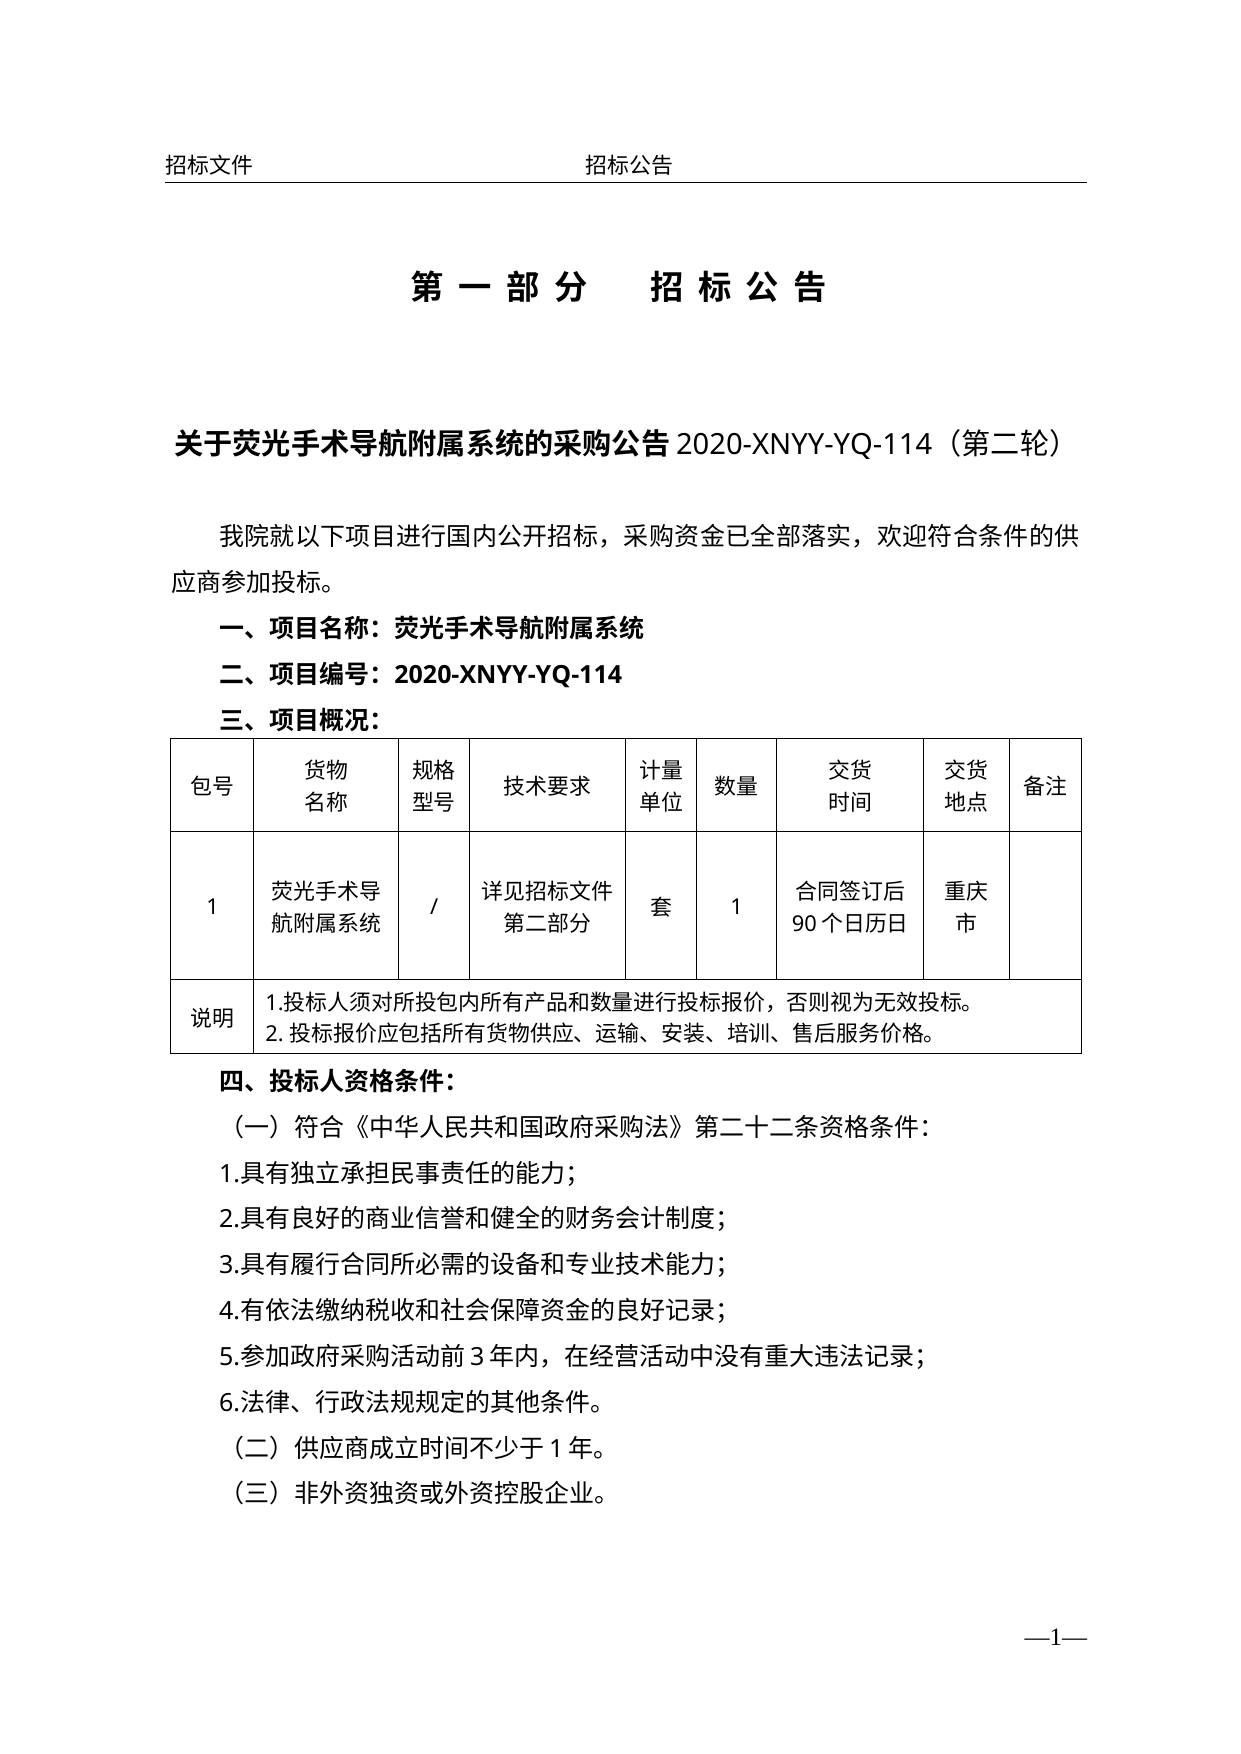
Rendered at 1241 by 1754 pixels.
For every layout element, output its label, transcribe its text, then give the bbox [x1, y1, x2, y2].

table_cell [1010, 832, 1081, 979]
table_cell 说明 [171, 980, 253, 1053]
text 6.法律、行政法规规定的其他条件。 [171, 1374, 1081, 1420]
table_header 交货 地点 [924, 739, 1009, 831]
table_header 交货 时间 [777, 739, 923, 831]
table_header 计量 单位 [626, 739, 696, 831]
text 4.有依法缴纳税收和社会保障资金的良好记录； [171, 1283, 1081, 1329]
text 三、项目概况： [171, 692, 1081, 738]
text 5.参加政府采购活动前3年内，在经营活动中没有重大违法记录； [171, 1329, 1081, 1374]
table_cell 荧光手术导航附属系统 [254, 832, 398, 979]
text 1.具有独立承担民事责任的能力； [171, 1145, 1081, 1191]
text （一）符合《中华人民共和国政府采购法》第二十二条资格条件： [171, 1099, 1081, 1145]
table_cell 详见招标文件第二部分 [470, 832, 625, 979]
table_cell 1 [171, 832, 253, 979]
table_cell 套 [626, 832, 696, 979]
table_cell 1.投标人须对所投包内所有产品和数量进行投标报价，否则视为无效投标。 2. 投标报价应包括所有货物供应、运输、安装、培训、售后服务价格。 [254, 980, 1081, 1053]
table_cell 合同签订后90个日历日 [777, 832, 923, 979]
text 四、投标人资格条件： [171, 1054, 1081, 1099]
table_header 规格 型号 [399, 739, 469, 831]
table_header 技术要求 [470, 739, 625, 831]
text 我院就以下项目进行国内公开招标，采购资金已全部落实，欢迎符合条件的供应商参加投标。 [171, 509, 1081, 601]
table_header 货物 名称 [254, 739, 398, 831]
text 2.具有良好的商业信誉和健全的财务会计制度； [171, 1191, 1081, 1237]
table_header 备注 [1010, 739, 1081, 831]
table_cell 1 [697, 832, 776, 979]
text 一、项目名称：荧光手术导航附属系统 [171, 601, 1081, 647]
table_header 包号 [171, 739, 253, 831]
text 关于荧光手术导航附属系统的采购公告2020-XNYY-YQ-114（第二轮） [171, 417, 1081, 463]
text 二、项目编号：2020-XNYY-YQ-114 [171, 647, 1081, 692]
text 3.具有履行合同所必需的设备和专业技术能力； [171, 1237, 1081, 1283]
table_cell 重庆市 [924, 832, 1009, 979]
table_header 数量 [697, 739, 776, 831]
table_cell / [399, 832, 469, 979]
subtitle 第一部分 招标公告 [171, 255, 1081, 315]
text （二）供应商成立时间不少于1年。 [171, 1420, 1081, 1466]
text （三）非外资独资或外资控股企业。 [171, 1466, 1081, 1512]
